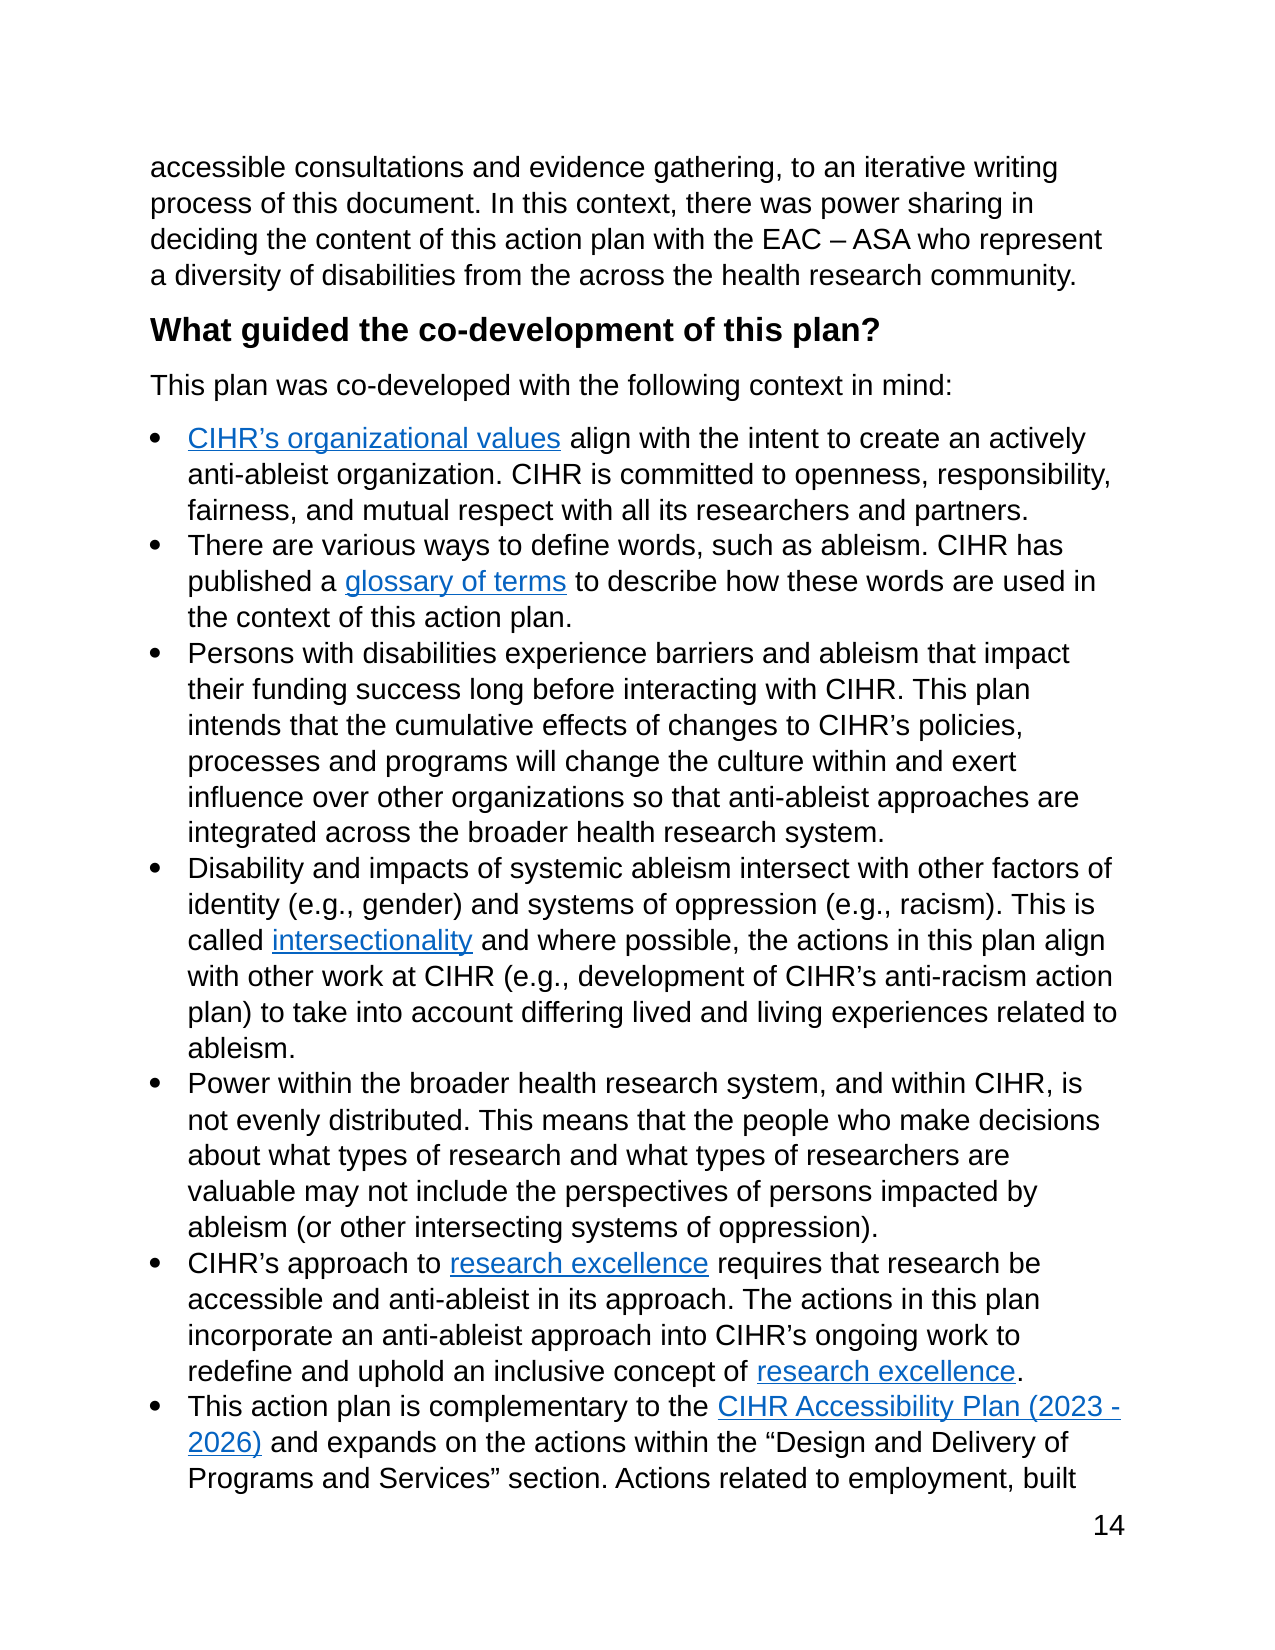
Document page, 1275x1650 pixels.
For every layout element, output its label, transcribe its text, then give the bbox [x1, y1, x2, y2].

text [150, 150, 1125, 291]
list Persons with disabilities experience barriers and ableism that impact their funding success long before interacting with CIHR. This plan intends that the cumulative effects of changes to CIHR’s policies, processes and programs will change the culture within and exert influence over other organizations so that anti-ableist approaches are integrated across the broader health research system. [150, 636, 1125, 849]
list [150, 1389, 1125, 1495]
text This plan was co-developed with the following context in mind: [150, 368, 1125, 402]
list CIHR’s organizational values align with the intent to create an actively anti-ableist organization. CIHR is committed to openness, responsibility, fairness, and mutual respect with all its researchers and partners. [150, 421, 1125, 526]
list CIHR’s approach to research excellence requires that research be accessible and anti-ableist in its approach. The actions in this plan incorporate an anti-ableist approach into CIHR’s ongoing work to redefine and uphold an inclusive concept of research excellence. [150, 1246, 1125, 1387]
subtitle What guided the co-development of this plan? [150, 310, 1125, 348]
list Power within the broader health research system, and within CIHR, is not evenly distributed. This means that the people who make decisions about what types of research and what types of researchers are valuable may not include the perspectives of persons impacted by ableism (or other intersecting systems of oppression). [150, 1066, 1125, 1243]
list There are various ways to define words, such as ableism. CIHR has published a glossary of terms to describe how these words are used in the context of this action plan. [150, 528, 1125, 634]
list Disability and impacts of systemic ableism intersect with other factors of identity (e.g., gender) and systems of oppression (e.g., racism). This is called intersectionality and where possible, the actions in this plan align with other work at CIHR (e.g., development of CIHR’s anti-racism action plan) to take into account differing lived and living experiences related to ableism. [150, 851, 1125, 1064]
